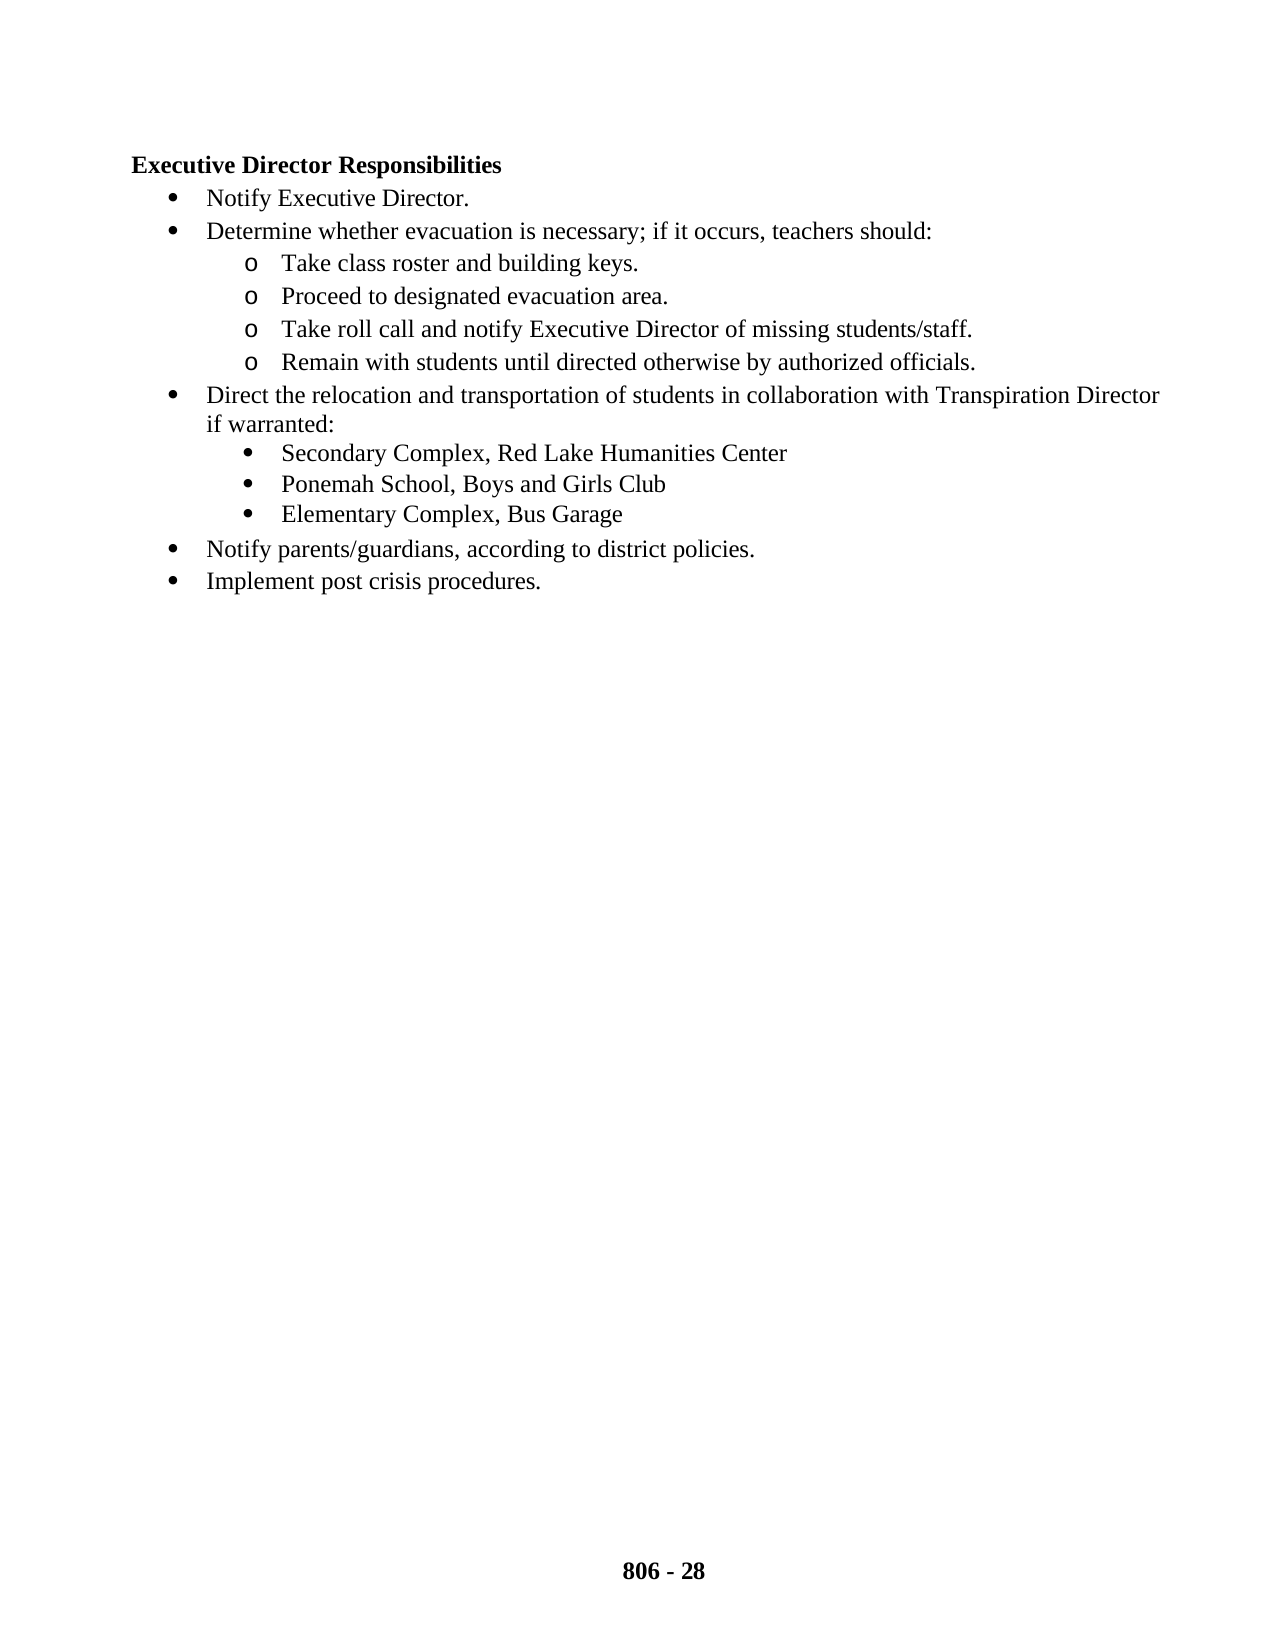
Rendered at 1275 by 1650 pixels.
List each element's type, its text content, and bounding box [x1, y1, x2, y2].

list Notify parents/guardians, according to district policies. [169, 534, 1198, 562]
list Take roll call and notify Executive Director of missing students/staff. [244, 314, 1198, 345]
list Secondary Complex, Red Lake Humanities Center [244, 437, 1198, 468]
list Notify Executive Director. [169, 183, 1198, 212]
list Direct the relocation and transportation of students in collaboration with Transpiration Director if warranted: [169, 380, 1159, 437]
list Take class roster and building keys. [244, 248, 1198, 279]
list Elementary Complex, Bus Garage [244, 498, 1198, 529]
list Proceed to designated evacuation area. [244, 281, 1198, 312]
list Determine whether evacuation is necessary; if it occurs, teachers should: [169, 216, 1198, 244]
list Ponemah School, Boys and Girls Club [244, 468, 1198, 498]
list Implement post crisis procedures. [169, 566, 1198, 595]
list Remain with students until directed otherwise by authorized officials. [244, 347, 1198, 378]
subtitle Executive Director Responsibilities [131, 150, 1198, 179]
